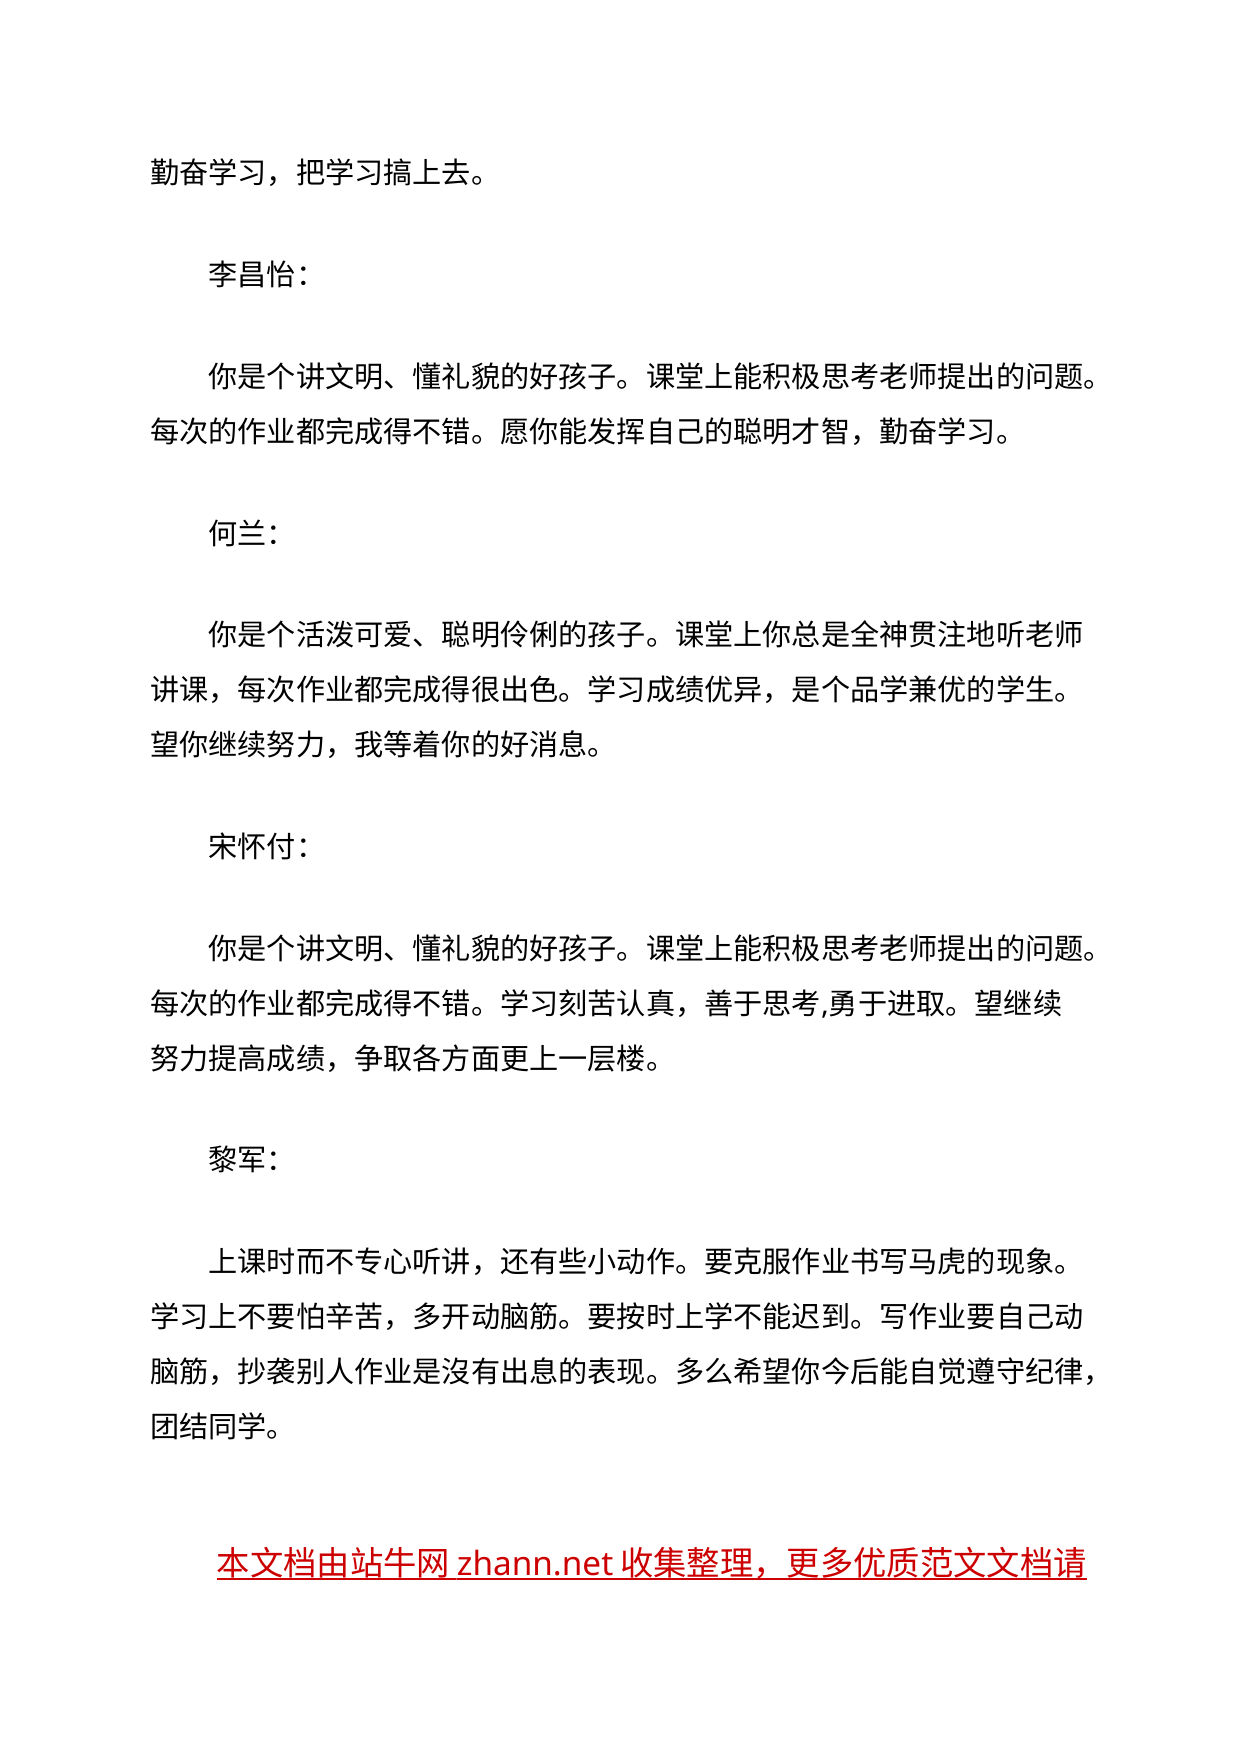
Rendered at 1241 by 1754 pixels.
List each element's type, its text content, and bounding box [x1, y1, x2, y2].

text 李昌怡： [150, 252, 1090, 294]
text 宋怀付： [150, 823, 1090, 866]
text 何兰： [150, 510, 1090, 552]
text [150, 150, 1090, 192]
text 你是个活泼可爱、聪明伶俐的孩子。课堂上你总是全神贯注地听老师讲课，每次作业都完成得很出色。学习成绩优异，是个品学兼优的学生。望你继续努力，我等着你的好消息。 [150, 612, 1090, 764]
text 黎军： [150, 1137, 1090, 1179]
text 上课时而不专心听讲，还有些小动作。要克服作业书写马虎的现象。学习上不要怕辛苦，多开动脑筋。要按时上学不能迟到。写作业要自己动脑筋，抄袭别人作业是沒有出息的表现。多么希望你今后能自觉遵守纪律，团结同学。 [150, 1239, 1090, 1446]
text 你是个讲文明、懂礼貌的好孩子。课堂上能积极思考老师提出的问题。每次的作业都完成得不错。学习刻苦认真，善于思考,勇于进取。望继续努力提高成绩，争取各方面更上一层楼。 [150, 925, 1090, 1077]
text 你是个讲文明、懂礼貌的好孩子。课堂上能积极思考老师提出的问题。每次的作业都完成得不错。愿你能发挥自己的聪明才智，勤奋学习。 [150, 353, 1090, 451]
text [150, 1536, 1090, 1585]
